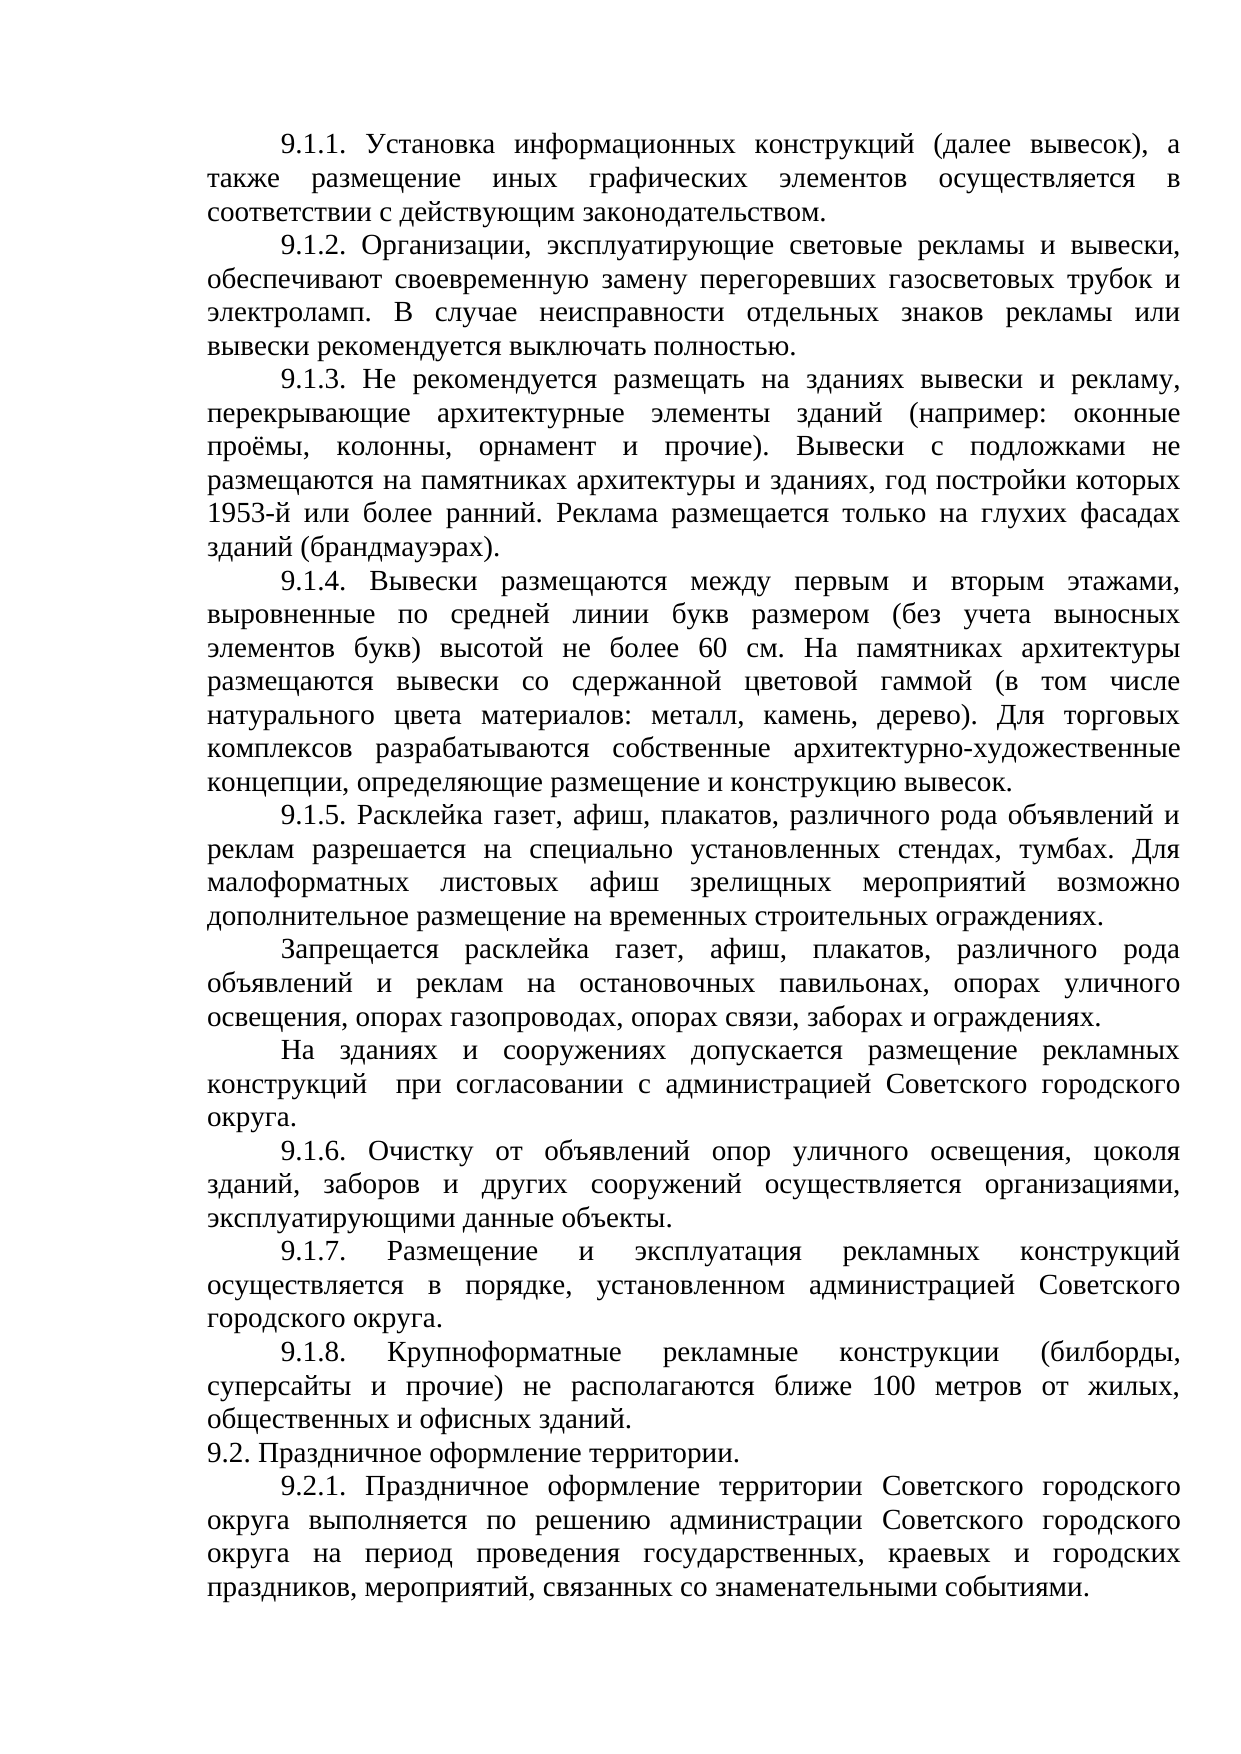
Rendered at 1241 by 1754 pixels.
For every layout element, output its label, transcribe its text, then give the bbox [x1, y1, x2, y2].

text 9.1.5. Расклейка газет, афиш, плакатов, различного рода объявлений и реклам разрешается на специально установленных стендах, тумбах. Для малоформатных листовых афиш зрелищных мероприятий возможно дополнительное размещение на временных строительных ограждениях. [207, 797, 1181, 932]
text 9.1.2. Организации, эксплуатирующие световые рекламы и вывески, обеспечивают своевременную замену перегоревших газосветовых трубок и электроламп. В случае неисправности отдельных знаков рекламы или вывески рекомендуется выключать полностью. [207, 227, 1181, 361]
text 9.1.4. Вывески размещаются между первым и вторым этажами, выровненные по средней линии букв размером (без учета выносных элементов букв) высотой не более 60 см. На памятниках архитектуры размещаются вывески со сдержанной цветовой гаммой (в том числе натурального цвета материалов: металл, камень, дерево). Для торговых комплексов разрабатываются собственные архитектурно-художественные концепции, определяющие размещение и конструкцию вывесок. [207, 563, 1181, 797]
text 9.1.1. Установка информационных конструкций (далее вывесок), а также размещение иных графических элементов осуществляется в соответствии с действующим законодательством. [207, 127, 1181, 227]
text 9.1.7. Размещение и эксплуатация рекламных конструкций осуществляется в порядке, установленном администрацией Советского городского округа. [207, 1233, 1181, 1334]
text 9.2. Праздничное оформление территории. [207, 1435, 1181, 1468]
text 9.1.6. Очистку от объявлений опор уличного освещения, цоколя зданий, заборов и других сооружений осуществляется организациями, эксплуатирующими данные объекты. [207, 1133, 1181, 1233]
text 9.1.3. Не рекомендуется размещать на зданиях вывески и рекламу, перекрывающие архитектурные элементы зданий (например: оконные проёмы, колонны, орнамент и прочие). Вывески с подложками не размещаются на памятниках архитектуры и зданиях, год постройки которых 1953-й или более ранний. Реклама размещается только на глухих фасадах зданий (брандмауэрах). [207, 361, 1181, 563]
text 9.2.1. Праздничное оформление территории Советского городского округа выполняется по решению администрации Советского городского округа на период проведения государственных, краевых и городских праздников, мероприятий, связанных со знаменательными событиями. [207, 1468, 1181, 1602]
text На зданиях и сооружениях допускается размещение рекламных конструкций при согласовании с администрацией Советского городского округа. [207, 1032, 1181, 1133]
text Запрещается расклейка газет, афиш, плакатов, различного рода объявлений и реклам на остановочных павильонах, опорах уличного освещения, опорах газопроводах, опорах связи, заборах и ограждениях. [207, 932, 1181, 1032]
text 9.1.8. Крупноформатные рекламные конструкции (билборды, суперсайты и прочие) не располагаются ближе 100 метров от жилых, общественных и офисных зданий. [207, 1334, 1181, 1435]
